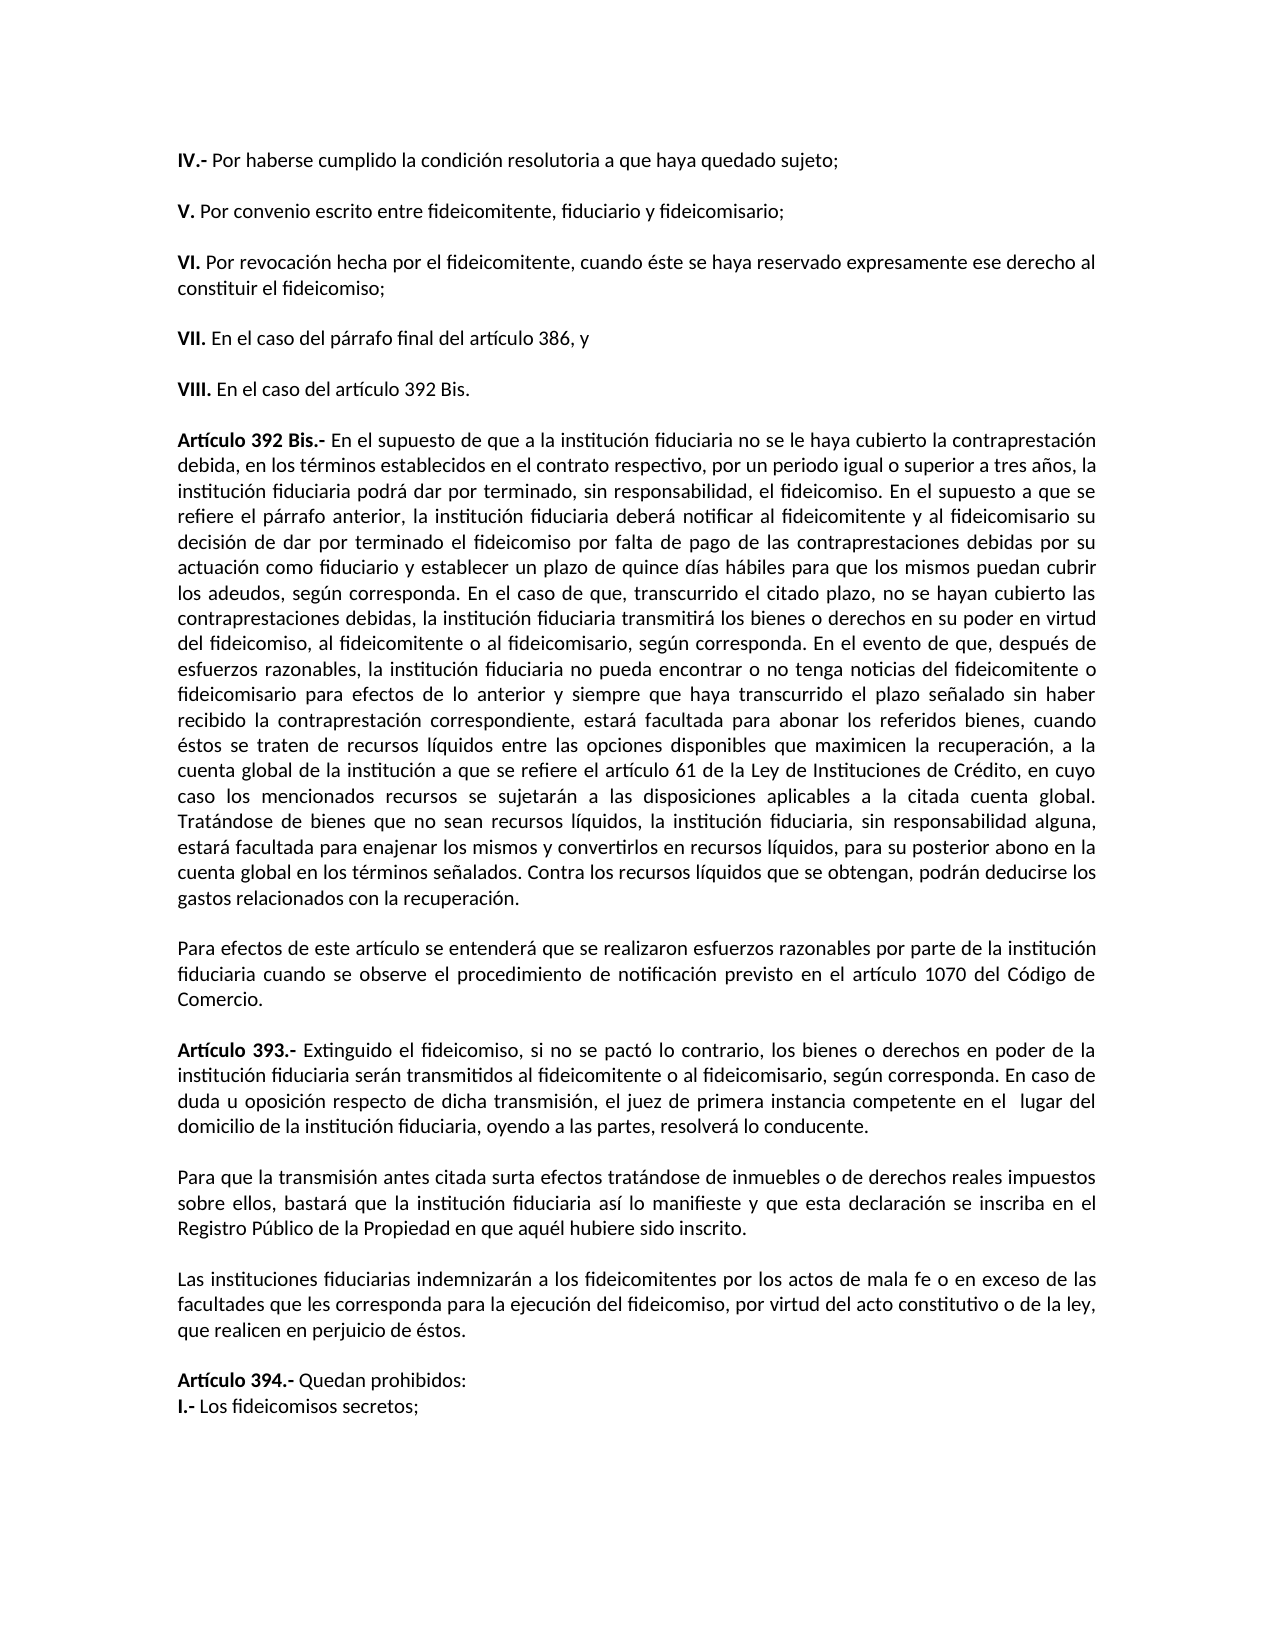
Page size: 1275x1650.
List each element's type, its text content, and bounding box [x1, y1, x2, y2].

text Artículo 393.- Extinguido el fideicomiso, si no se pactó lo contrario, los bienes o derechos en poder de la institución fiduciaria serán transmitidos al fideicomitente o al fideicomisario, según corresponda. En caso de duda u oposición respecto de dicha transmisión, el juez de primera instancia competente en el lugar del domicilio de la institución fiduciaria, oyendo a las partes, resolverá lo conducente. [177, 1037, 1098, 1139]
text Para efectos de este artículo se entenderá que se realizaron esfuerzos razonables por parte de la institución fiduciaria cuando se observe el procedimiento de notificación previsto en el artículo 1070 del Código de Comercio. [177, 936, 1098, 1012]
text VII. En el caso del párrafo final del artículo 386, y [177, 326, 1098, 351]
text I.- Los fideicomisos secretos; [177, 1393, 1098, 1418]
text Artículo 392 Bis.- En el supuesto de que a la institución fiduciaria no se le haya cubierto la contraprestación debida, en los términos establecidos en el contrato respectivo, por un periodo igual o superior a tres años, la institución fiduciaria podrá dar por terminado, sin responsabilidad, el fideicomiso. En el supuesto a que se refiere el párrafo anterior, la institución fiduciaria deberá notificar al fideicomitente y al fideicomisario su decisión de dar por terminado el fideicomiso por falta de pago de las contraprestaciones debidas por su actuación como fiduciario y establecer un plazo de quince días hábiles para que los mismos puedan cubrir los adeudos, según corresponda. En el caso de que, transcurrido el citado plazo, no se hayan cubierto las contraprestaciones debidas, la institución fiduciaria transmitirá los bienes o derechos en su poder en virtud del fideicomiso, al fideicomitente o al fideicomisario, según corresponda. En el evento de que, después de esfuerzos razonables, la institución fiduciaria no pueda encontrar o no tenga noticias del fideicomitente o fideicomisario para efectos de lo anterior y siempre que haya transcurrido el plazo señalado sin haber recibido la contraprestación correspondiente, estará facultada para abonar los referidos bienes, cuando éstos se traten de recursos líquidos entre las opciones disponibles que maximicen la recuperación, a la cuenta global de la institución a que se refiere el artículo 61 de la Ley de Instituciones de Crédito, en cuyo caso los mencionados recursos se sujetarán a las disposiciones aplicables a la citada cuenta global. Tratándose de bienes que no sean recursos líquidos, la institución fiduciaria, sin responsabilidad alguna, estará facultada para enajenar los mismos y convertirlos en recursos líquidos, para su posterior abono en la cuenta global en los términos señalados. Contra los recursos líquidos que se obtengan, podrán deducirse los gastos relacionados con la recuperación. [177, 427, 1098, 910]
text V. Por convenio escrito entre fideicomitente, fiduciario y fideicomisario; [177, 198, 1098, 224]
text VI. Por revocación hecha por el fideicomitente, cuando éste se haya reservado expresamente ese derecho al constituir el fideicomiso; [177, 249, 1098, 300]
text Para que la transmisión antes citada surta efectos tratándose de inmuebles o de derechos reales impuestos sobre ellos, bastará que la institución fiduciaria así lo manifieste y que esta declaración se inscriba en el Registro Público de la Propiedad en que aquél hubiere sido inscrito. [177, 1164, 1098, 1241]
text Las instituciones fiduciarias indemnizarán a los fideicomitentes por los actos de mala fe o en exceso de las facultades que les corresponda para la ejecución del fideicomiso, por virtud del acto constitutivo o de la ley, que realicen en perjuicio de éstos. [177, 1266, 1098, 1342]
text IV.- Por haberse cumplido la condición resolutoria a que haya quedado sujeto; [177, 148, 1098, 173]
text Artículo 394.- Quedan prohibidos: [177, 1368, 1098, 1393]
text VIII. En el caso del artículo 392 Bis. [177, 376, 1098, 402]
